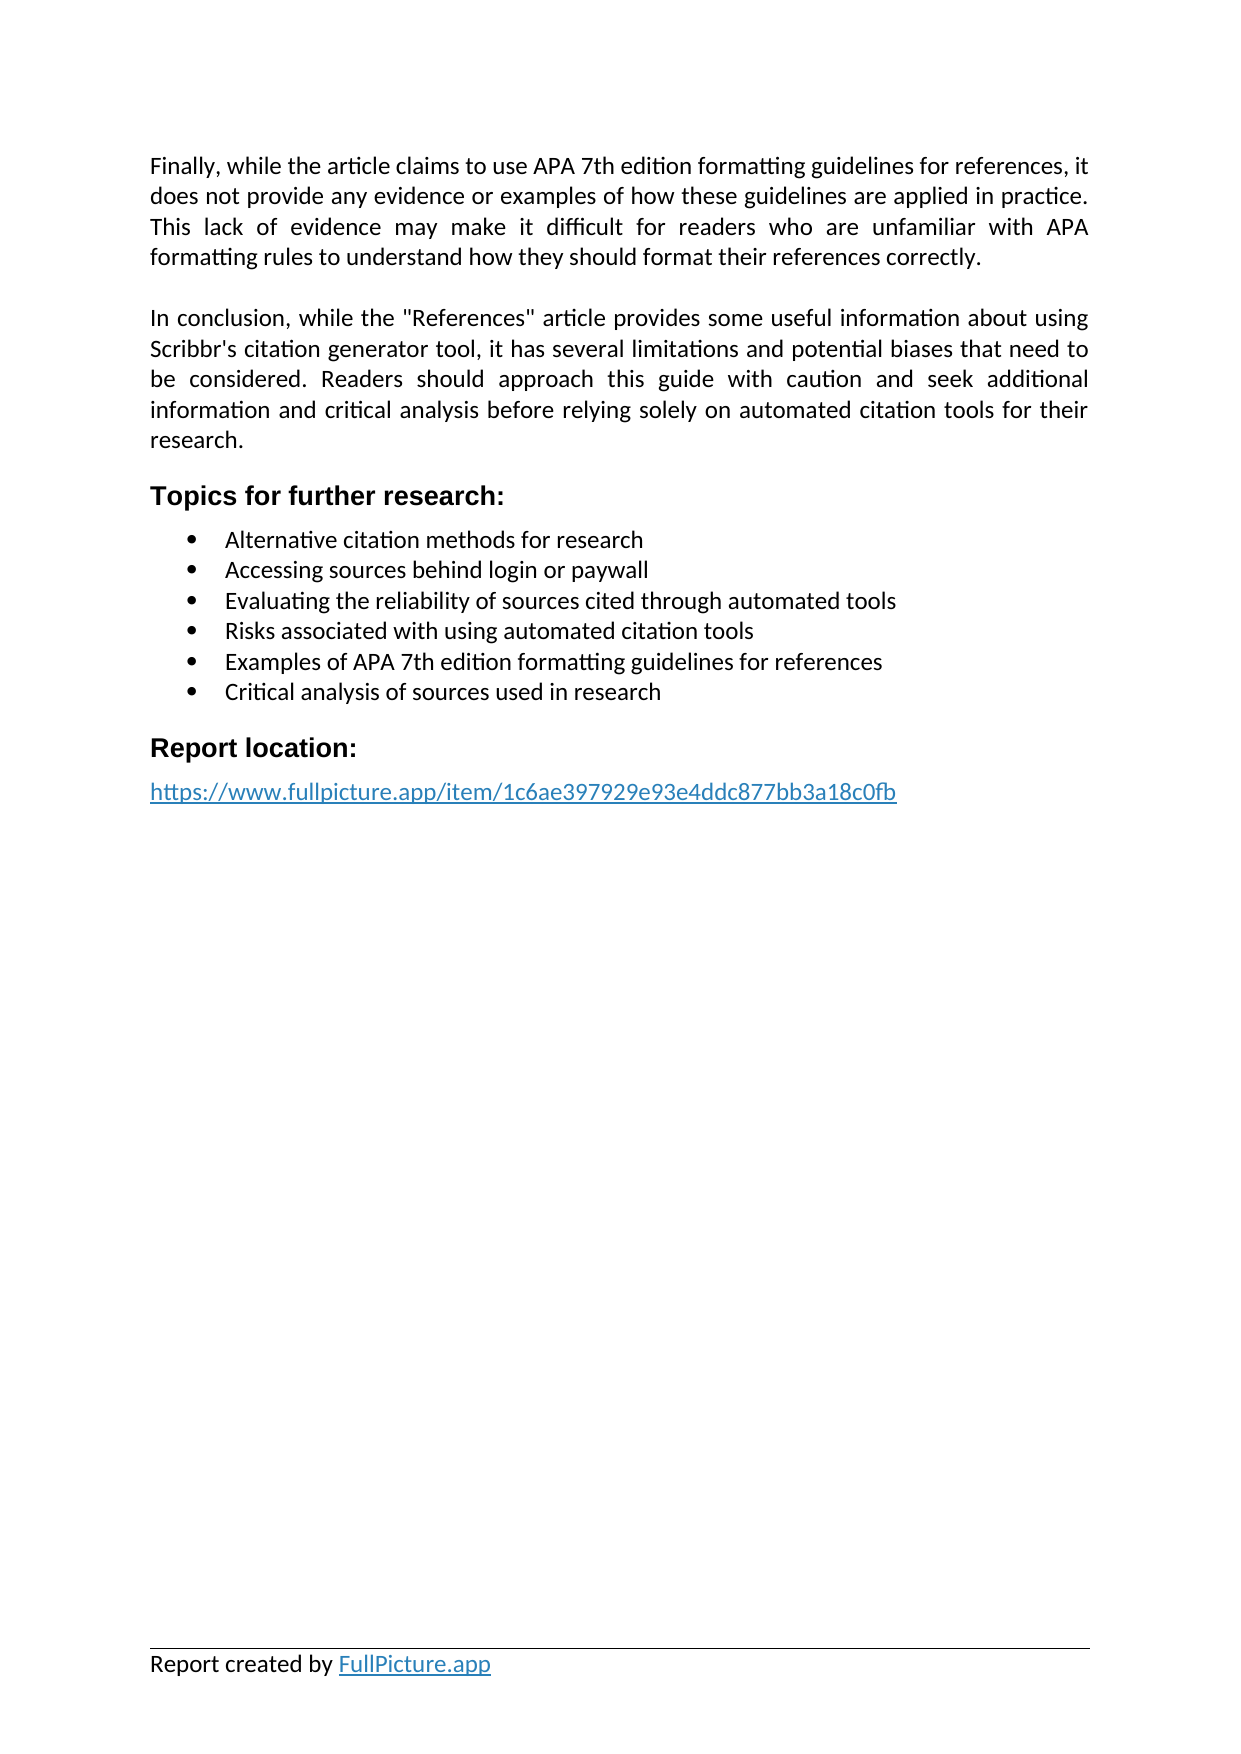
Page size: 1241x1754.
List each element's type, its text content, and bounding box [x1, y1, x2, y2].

text https://www.fullpicture.app/item/1c6ae397929e93e4ddc877bb3a18c0fb [150, 776, 1090, 806]
text In conclusion, while the "References" article provides some useful information about using Scribbr's citation generator tool, it has several limitations and potential biases that need to be considered. Readers should approach this guide with caution and seek additional information and critical analysis before relying solely on automated citation tools for their research. [150, 303, 1090, 455]
subtitle Topics for further research: [150, 480, 1090, 511]
list Accessing sources behind login or paywall [187, 554, 1090, 585]
subtitle Report location: [150, 732, 1090, 763]
list Alternative citation methods for research [187, 524, 1090, 554]
list Examples of APA 7th edition formatting guidelines for references [187, 646, 1090, 677]
list Risks associated with using automated citation tools [187, 616, 1090, 646]
text Finally, while the article claims to use APA 7th edition formatting guidelines for references, it does not provide any evidence or examples of how these guidelines are applied in practice. This lack of evidence may make it difficult for readers who are unfamiliar with APA formatting rules to understand how they should format their references correctly. [150, 150, 1090, 272]
list Critical analysis of sources used in research [187, 677, 1090, 707]
list Evaluating the reliability of sources cited through automated tools [187, 585, 1090, 616]
